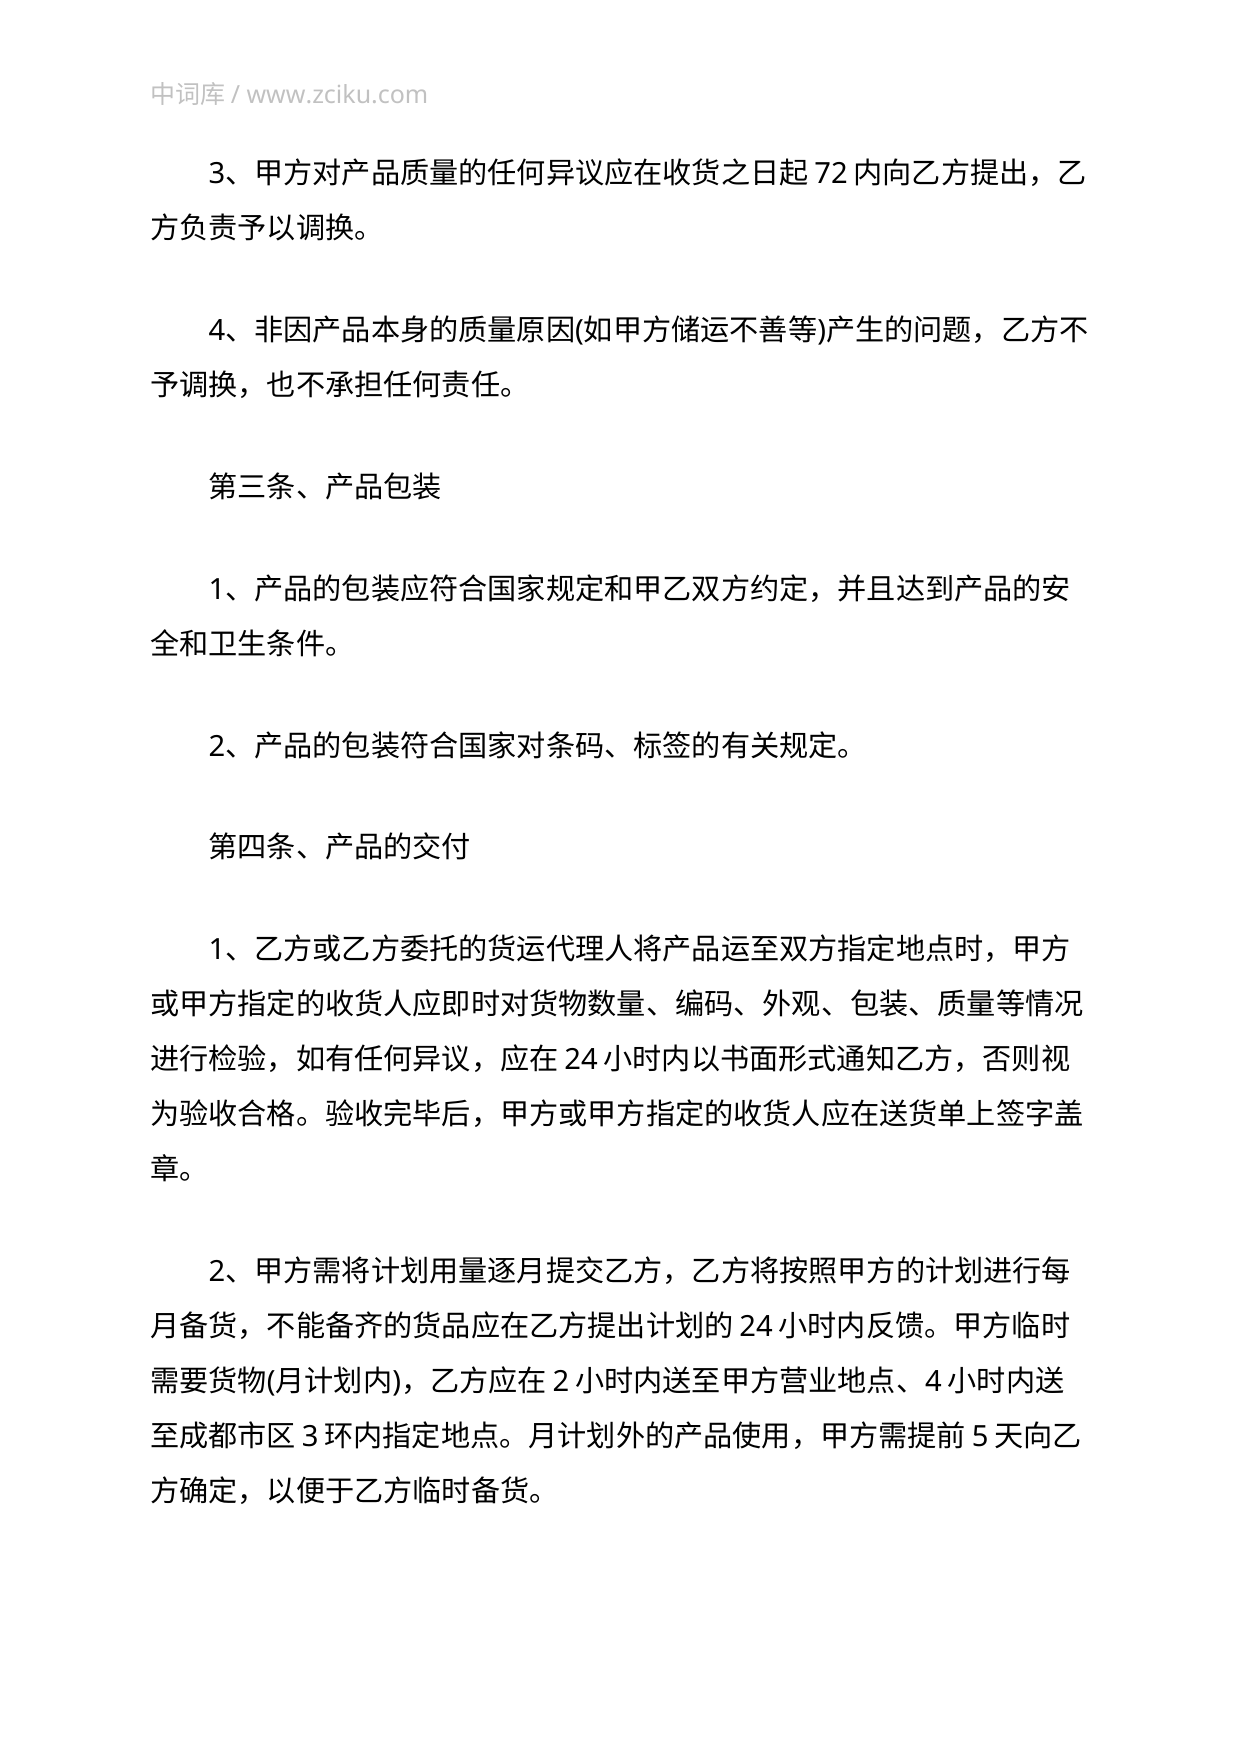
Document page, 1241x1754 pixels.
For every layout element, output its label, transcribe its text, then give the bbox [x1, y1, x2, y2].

text 2、甲方需将计划用量逐月提交乙方，乙方将按照甲方的计划进行每月备货，不能备齐的货品应在乙方提出计划的24小时内反馈。甲方临时需要货物(月计划内)，乙方应在2小时内送至甲方营业地点、4小时内送至成都市区3环内指定地点。月计划外的产品使用，甲方需提前5天向乙方确定，以便于乙方临时备货。 [150, 1247, 1090, 1510]
text 1、产品的包装应符合国家规定和甲乙双方约定，并且达到产品的安全和卫生条件。 [150, 565, 1090, 663]
text 第三条、产品包装 [150, 463, 1090, 506]
text 2、产品的包装符合国家对条码、标签的有关规定。 [150, 722, 1090, 764]
text 3、甲方对产品质量的任何异议应在收货之日起72内向乙方提出，乙方负责予以调换。 [150, 150, 1090, 247]
text 1、乙方或乙方委托的货运代理人将产品运至双方指定地点时，甲方或甲方指定的收货人应即时对货物数量、编码、外观、包装、质量等情况进行检验，如有任何异议，应在24小时内以书面形式通知乙方，否则视为验收合格。验收完毕后，甲方或甲方指定的收货人应在送货单上签字盖章。 [150, 926, 1090, 1188]
text 第四条、产品的交付 [150, 824, 1090, 866]
text 4、非因产品本身的质量原因(如甲方储运不善等)产生的问题，乙方不予调换，也不承担任何责任。 [150, 307, 1090, 404]
